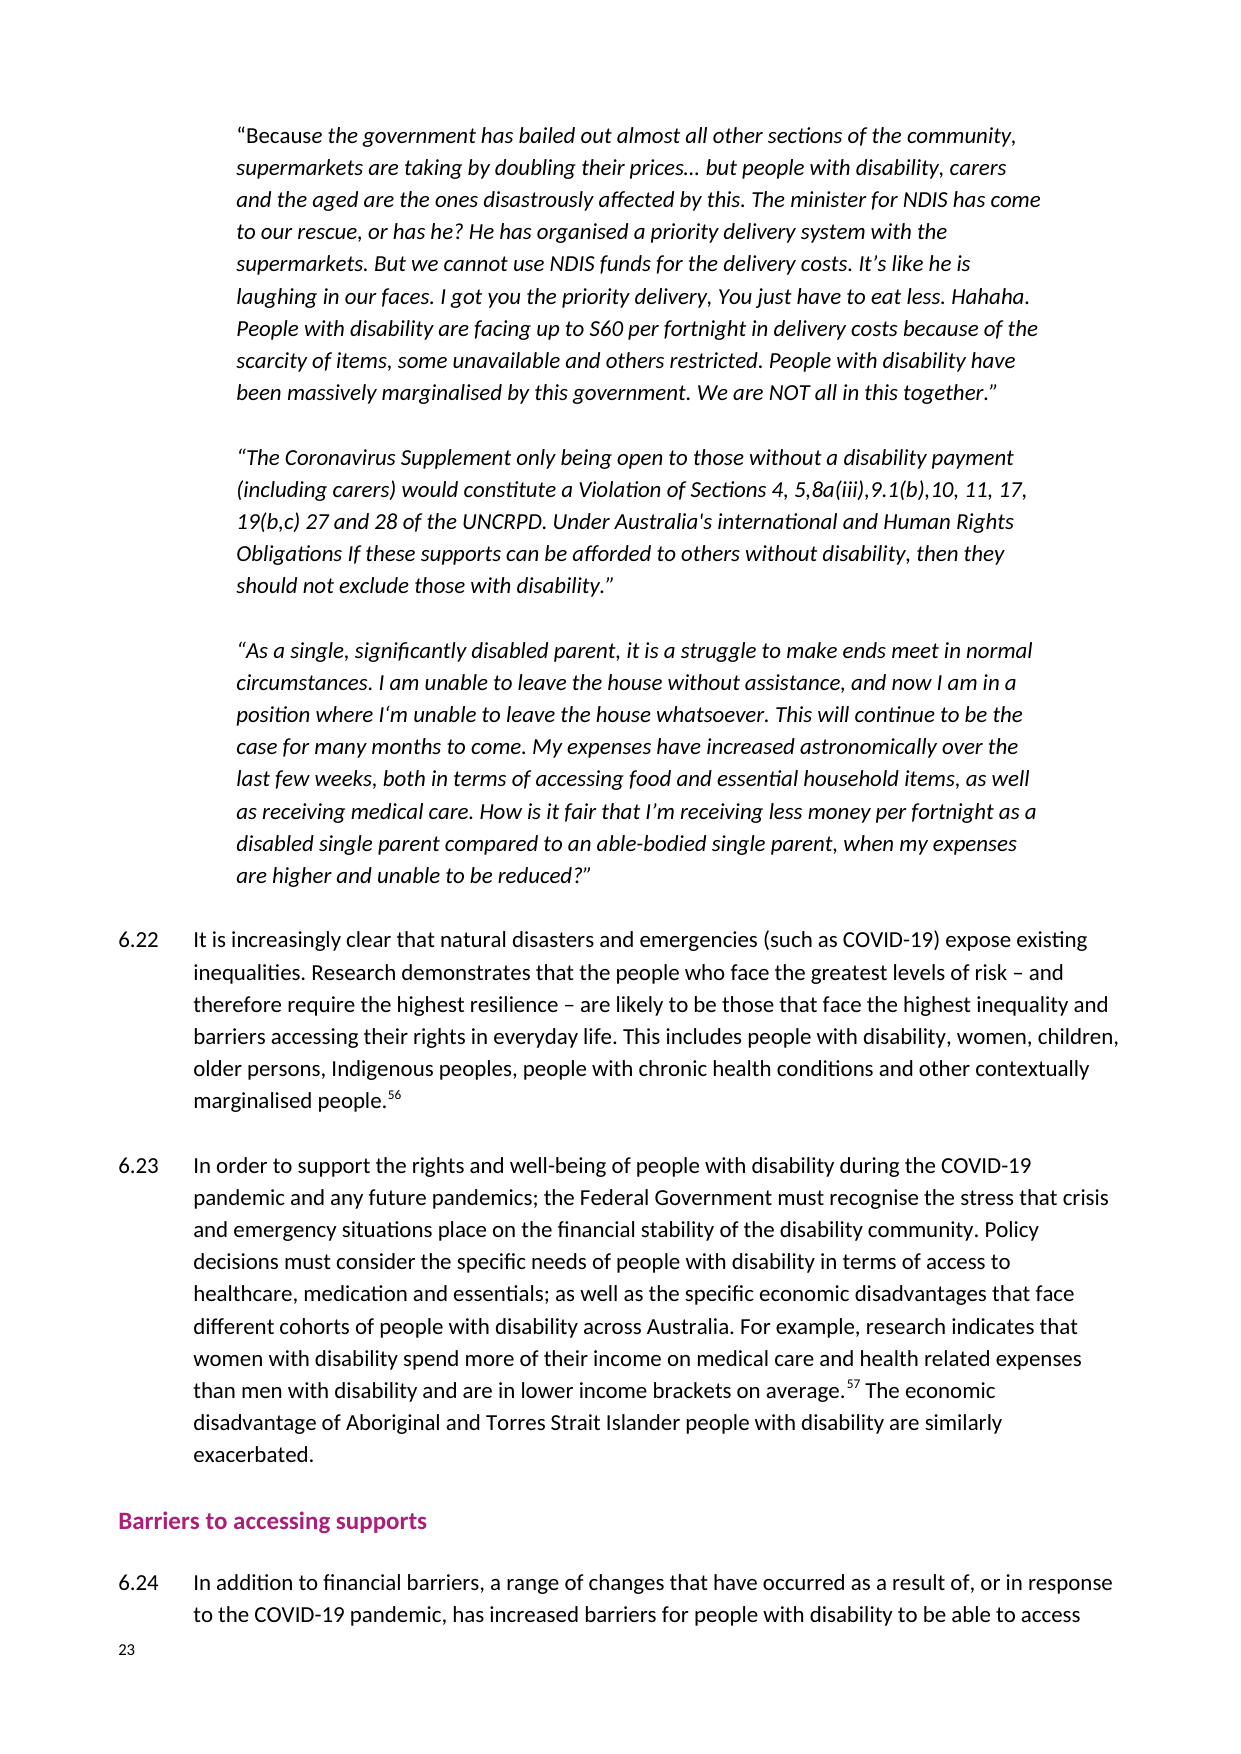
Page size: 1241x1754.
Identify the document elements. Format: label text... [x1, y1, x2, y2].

text 6.23 In order to support the rights and well-being of people with disability during the COVID-19 pandemic and any future pandemics; the Federal Government must recognise the stress that crisis and emergency situations place on the financial stability of the disability community. Policy decisions must consider the specific needs of people with disability in terms of access to healthcare, medication and essentials; as well as the specific economic disadvantages that face different cohorts of people with disability across Australia. For example, research indicates that women with disability spend more of their income on medical care and health related expenses than men with disability and are in lower income brackets on average. The economic disadvantage of Aboriginal and Torres Strait Islander people with disability are similarly exacerbated. [118, 1151, 1122, 1468]
list “The Coronavirus Supplement only being open to those without a disability payment (including carers) would constitute a Violation of Sections 4, 5,8a(iii),9.1(b),10, 11, 17, 19(b,c) 27 and 28 of the UNCRPD. Under Australia's international and Human Rights Obligations If these supports can be afforded to others without disability, then they should not exclude those with disability.” [236, 443, 1047, 599]
text Barriers to accessing supports [118, 1505, 1122, 1535]
list “Because the government has bailed out almost all other sections of the community, supermarkets are taking by doubling their prices… but people with disability, carers and the aged are the ones disastrously affected by this. The minister for NDIS has come to our rescue, or has he? He has organised a priority delivery system with the supermarkets. But we cannot use NDIS funds for the delivery costs. It’s like he is laughing in our faces. I got you the priority delivery, You just have to eat less. Hahaha. People with disability are facing up to S60 per fortnight in delivery costs because of the scarcity of items, some unavailable and others restricted. People with disability have been massively marginalised by this government. We are NOT all in this together.” [236, 121, 1047, 406]
list “As a single, significantly disabled parent, it is a struggle to make ends meet in normal circumstances. I am unable to leave the house without assistance, and now I am in a position where I‘m unable to leave the house whatsoever. This will continue to be the case for many months to come. My expenses have increased astronomically over the last few weeks, both in terms of accessing food and essential household items, as well as receiving medical care. How is it fair that I’m receiving less money per fortnight as a disabled single parent compared to an able-bodied single parent, when my expenses are higher and unable to be reduced?” [236, 636, 1047, 889]
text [118, 1568, 1122, 1628]
text 6.22 It is increasingly clear that natural disasters and emergencies (such as COVID-19) expose existing inequalities. Research demonstrates that the people who face the greatest levels of risk – and therefore require the highest resilience – are likely to be those that face the highest inequality and barriers accessing their rights in everyday life. This includes people with disability, women, children, older persons, Indigenous peoples, people with chronic health conditions and other contextually marginalised people. [118, 926, 1122, 1114]
